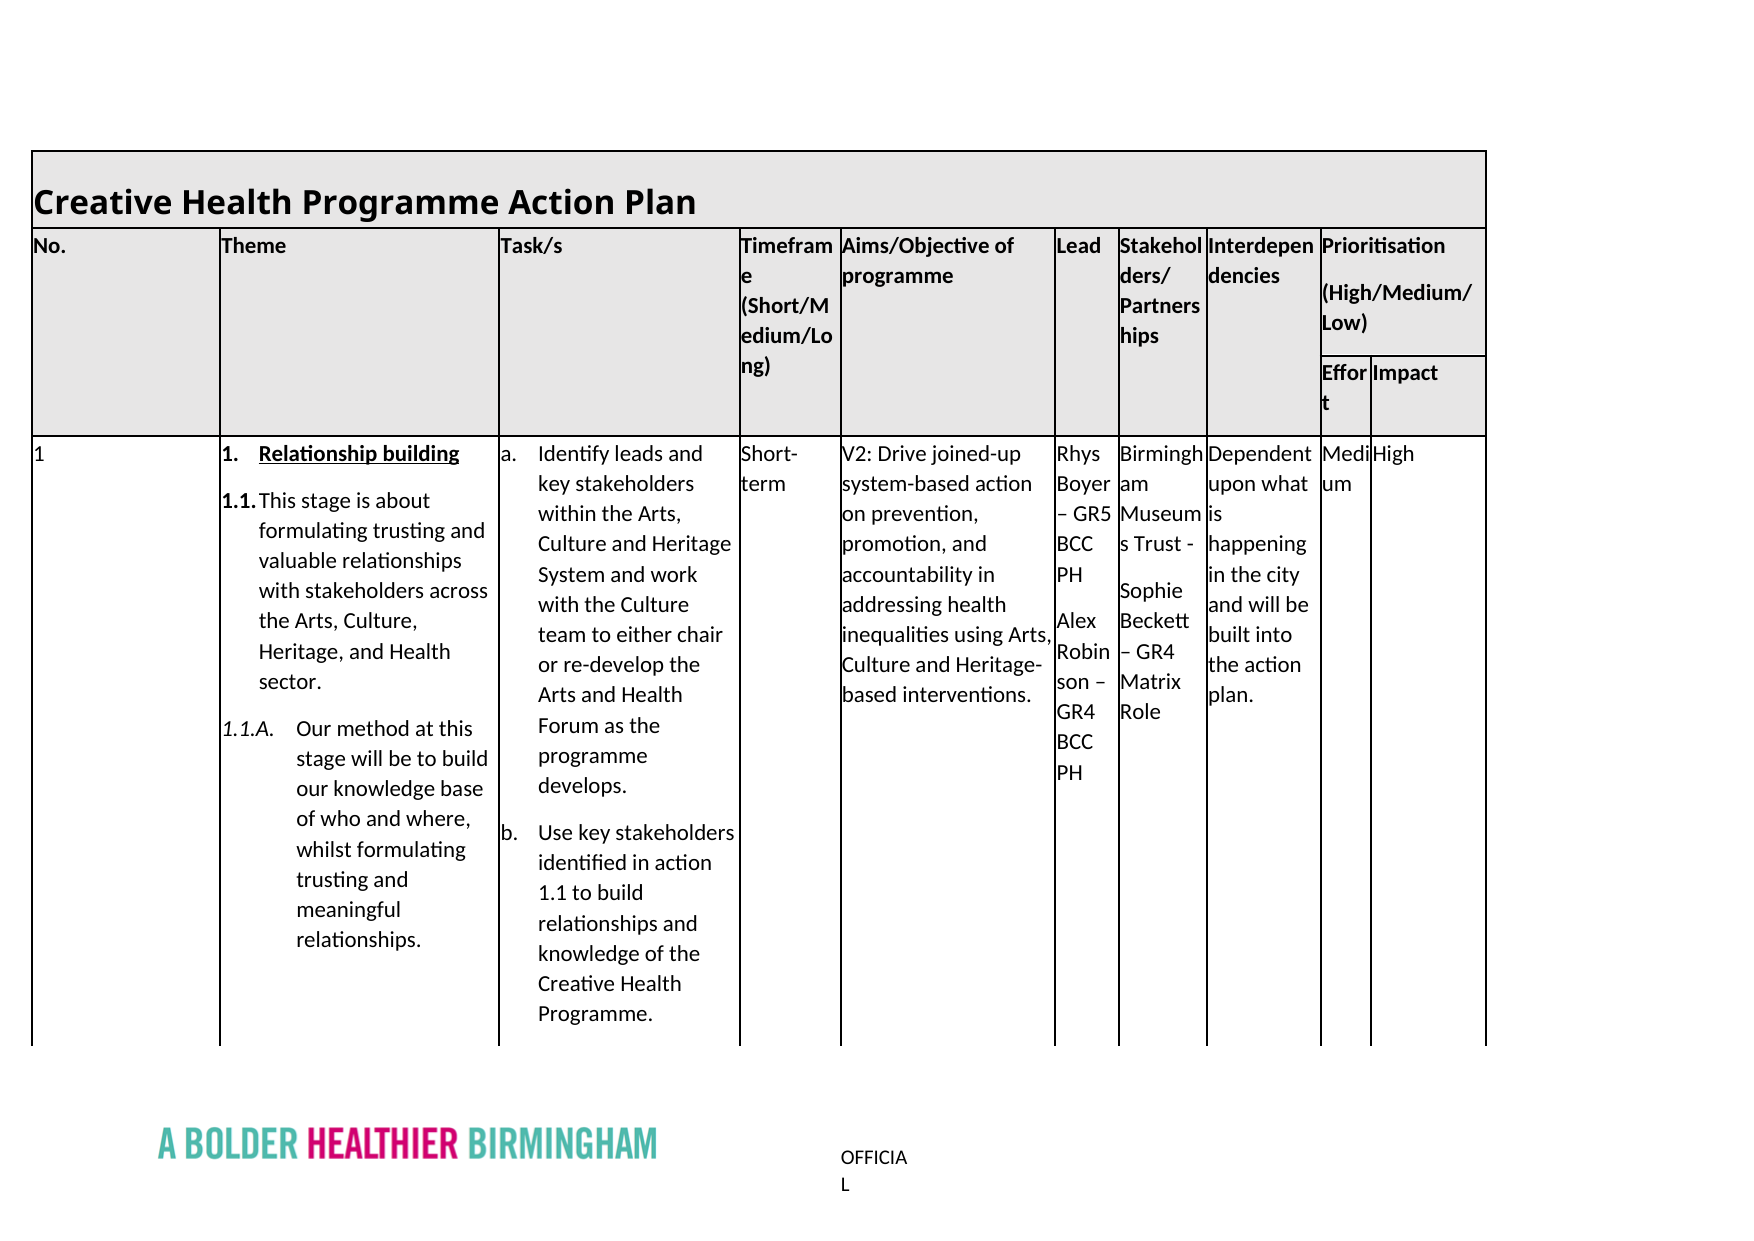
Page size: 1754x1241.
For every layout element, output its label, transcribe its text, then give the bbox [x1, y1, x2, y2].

table_cell 1 [33, 437, 219, 1046]
table_cell Interdependencies [1208, 229, 1320, 435]
table_cell Short-term [741, 437, 840, 1046]
table_cell Timeframe (Short/Medium/Long) [741, 229, 840, 435]
table_cell Effort [1322, 357, 1370, 435]
table_cell Theme [221, 229, 498, 435]
picture [150, 1122, 661, 1167]
table_cell High [1372, 437, 1485, 1046]
table_cell Birmingham Museums Trust - Sophie Beckett – GR4 Matrix Role [1120, 437, 1206, 1046]
table_cell Medium [1322, 437, 1370, 1046]
table_cell Lead [1056, 229, 1118, 435]
table_cell Aims/Objective of programme [842, 229, 1054, 435]
table_cell No. [33, 229, 219, 435]
table_cell Rhys Boyer – GR5 BCC PH Alex Robinson – GR4 BCC PH [1056, 437, 1118, 1046]
table_cell Stakeholders/Partnerships [1120, 229, 1206, 435]
table_cell Impact [1372, 357, 1485, 435]
table_cell Task/s [500, 229, 739, 435]
table_header Creative Health Programme Action Plan [33, 152, 1485, 227]
table_cell Prioritisation (High/Medium/Low) [1322, 229, 1485, 354]
table_cell Dependent upon what is happening in the city and will be built into the action plan. [1208, 437, 1320, 1046]
